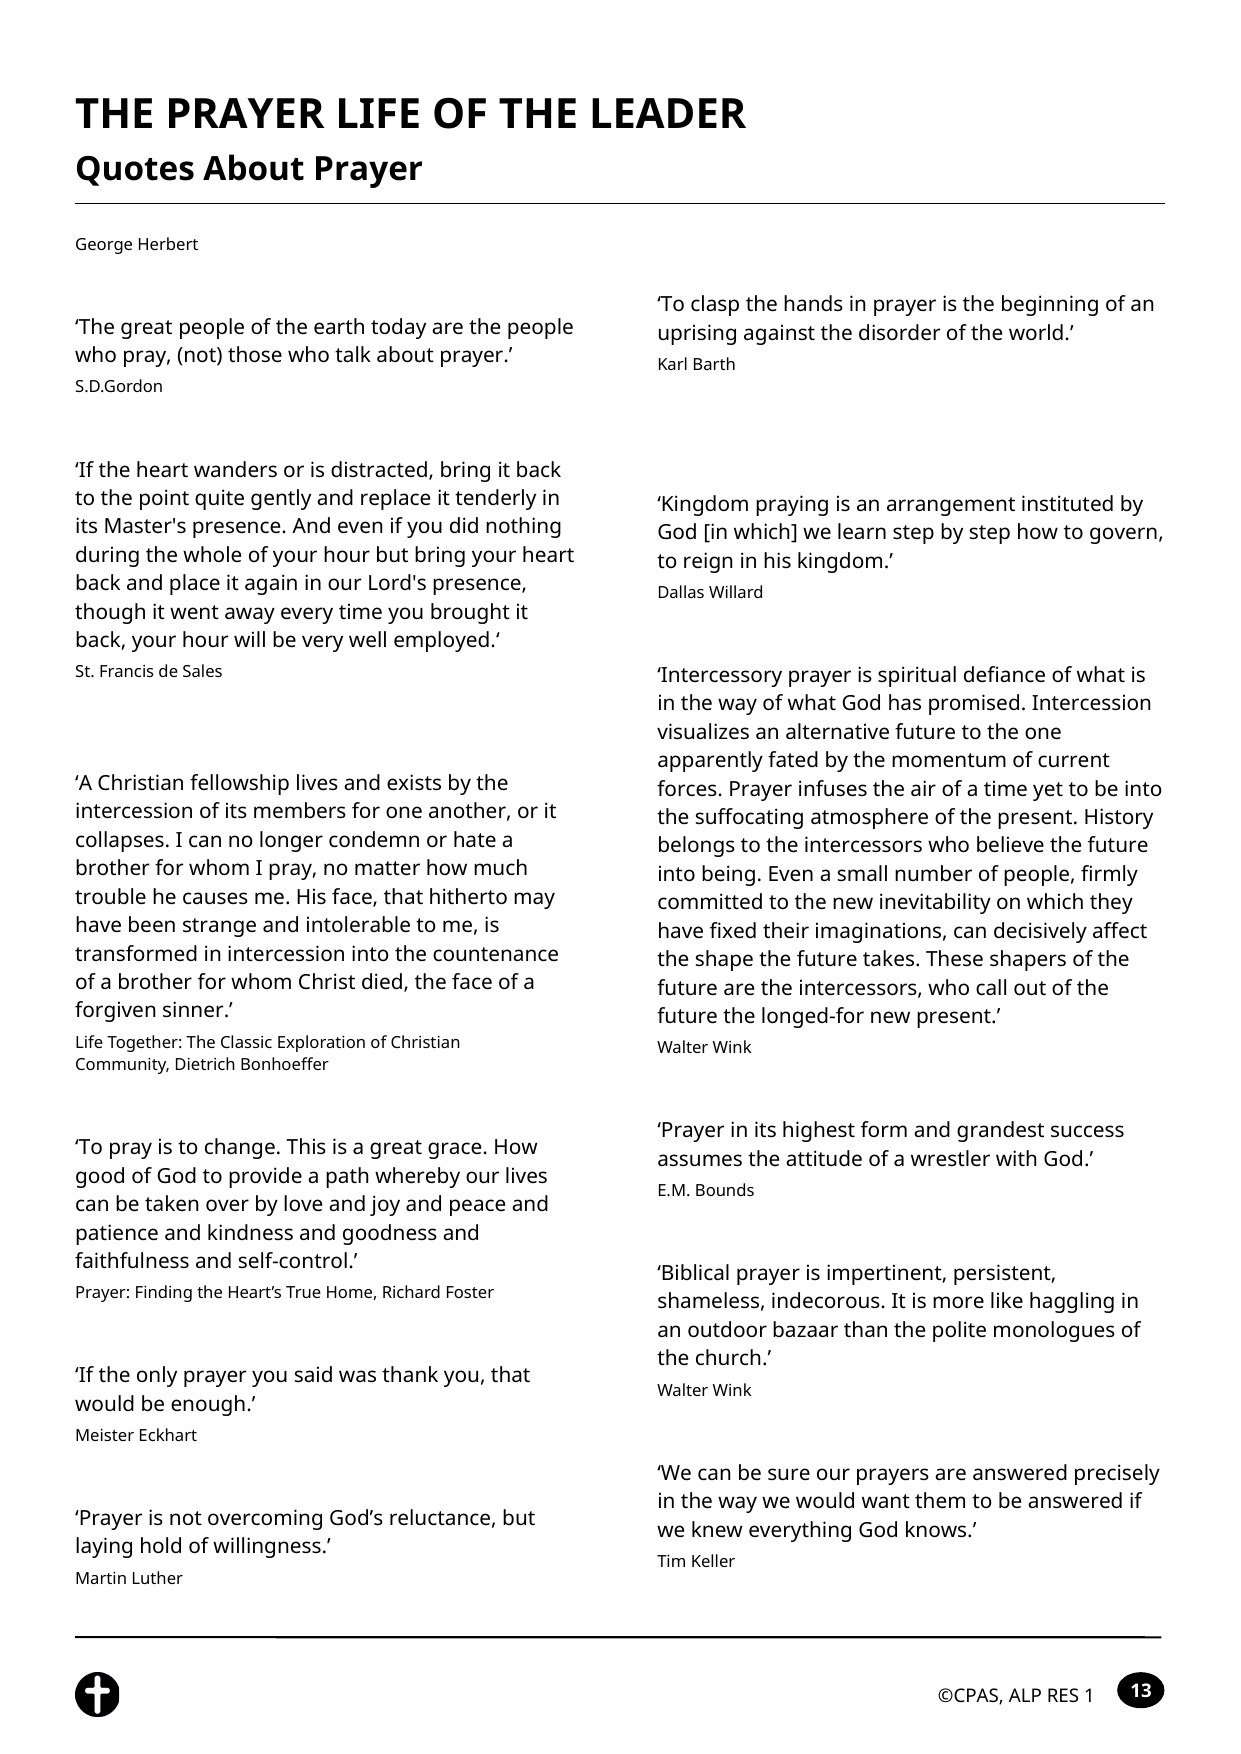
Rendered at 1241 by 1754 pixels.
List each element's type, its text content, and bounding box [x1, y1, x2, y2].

text Karl Barth [657, 352, 1106, 375]
picture [75, 1672, 120, 1717]
text E.M. Bounds [657, 1179, 1106, 1201]
text Life Together: The Classic Exploration of Christian Community, Dietrich Bonhoeffer [75, 1030, 524, 1076]
text ‘Biblical prayer is impertinent, persistent, shameless, indecorous. It is more like haggling in an outdoor bazaar than the polite monologues of the church.’ [657, 1258, 1165, 1372]
text ‘Prayer is not overcoming God’s reluctance, but laying hold of willingness.’ [75, 1503, 583, 1560]
text Walter Wink [657, 1036, 1106, 1059]
text ‘The great people of the earth today are the people who pray, (not) those who talk about prayer.’ [75, 312, 583, 369]
text S.D.Gordon [75, 375, 524, 398]
text ‘If the only prayer you said was thank you, that would be enough.’ [75, 1361, 583, 1417]
text George Herbert [75, 232, 524, 255]
text ‘If the heart wanders or is distracted, bring it back to the point quite gently and replace it tenderly in its Master's presence. And even if you did nothing during the whole of your hour but bring your heart back and place it again in our Lord's presence, though it went away every time you brought it back, your hour will be very well employed.‘ [75, 455, 583, 654]
text ‘To pray is to change. This is a great grace. How good of God to provide a path whereby our lives can be taken over by love and joy and peace and patience and kindness and goodness and faithfulness and self-control.’ [75, 1132, 583, 1275]
text Walter Wink [657, 1378, 1106, 1401]
text ‘We can be sure our prayers are answered precisely in the way we would want them to be answered if we knew everything God knows.’ [657, 1458, 1165, 1543]
text Martin Luther [75, 1566, 524, 1589]
text ‘Prayer in its highest form and grandest success assumes the attitude of a wrestler with God.’ [657, 1116, 1165, 1172]
text ‘Kingdom praying is an arrangement instituted by God [in which] we learn step by step how to govern, to reign in his kingdom.’ [657, 489, 1165, 574]
text ‘Intercessory prayer is spiritual defiance of what is in the way of what God has promised. Intercession visualizes an alternative future to the one apparently fated by the momentum of current forces. Prayer infuses the air of a time yet to be into the suffocating atmosphere of the present. History belongs to the intercessors who believe the future into being. Even a small number of people, firmly committed to the new inevitability on which they have fixed their imaginations, can decisively affect the shape the future takes. These shapers of the future are the intercessors, who call out of the future the longed-for new present.’ [657, 660, 1165, 1030]
text Dallas Willard [657, 580, 1106, 603]
text Meister Eckhart [75, 1424, 524, 1446]
text Prayer: Finding the Heart’s True Home, Richard Foster [75, 1281, 524, 1304]
text St. Francis de Sales [75, 660, 524, 683]
text ‘To clasp the hands in prayer is the beginning of an uprising against the disorder of the world.’ [657, 289, 1165, 346]
text ‘A Christian fellowship lives and exists by the intercession of its members for one another, or it collapses. I can no longer condemn or hate a brother for whom I pray, no matter how much trouble he causes me. His face, that hitherto may have been strange and intolerable to me, is transformed in intercession into the countenance of a brother for whom Christ died, the face of a forgiven sinner.’ [75, 768, 583, 1024]
text Tim Keller [657, 1549, 1106, 1572]
